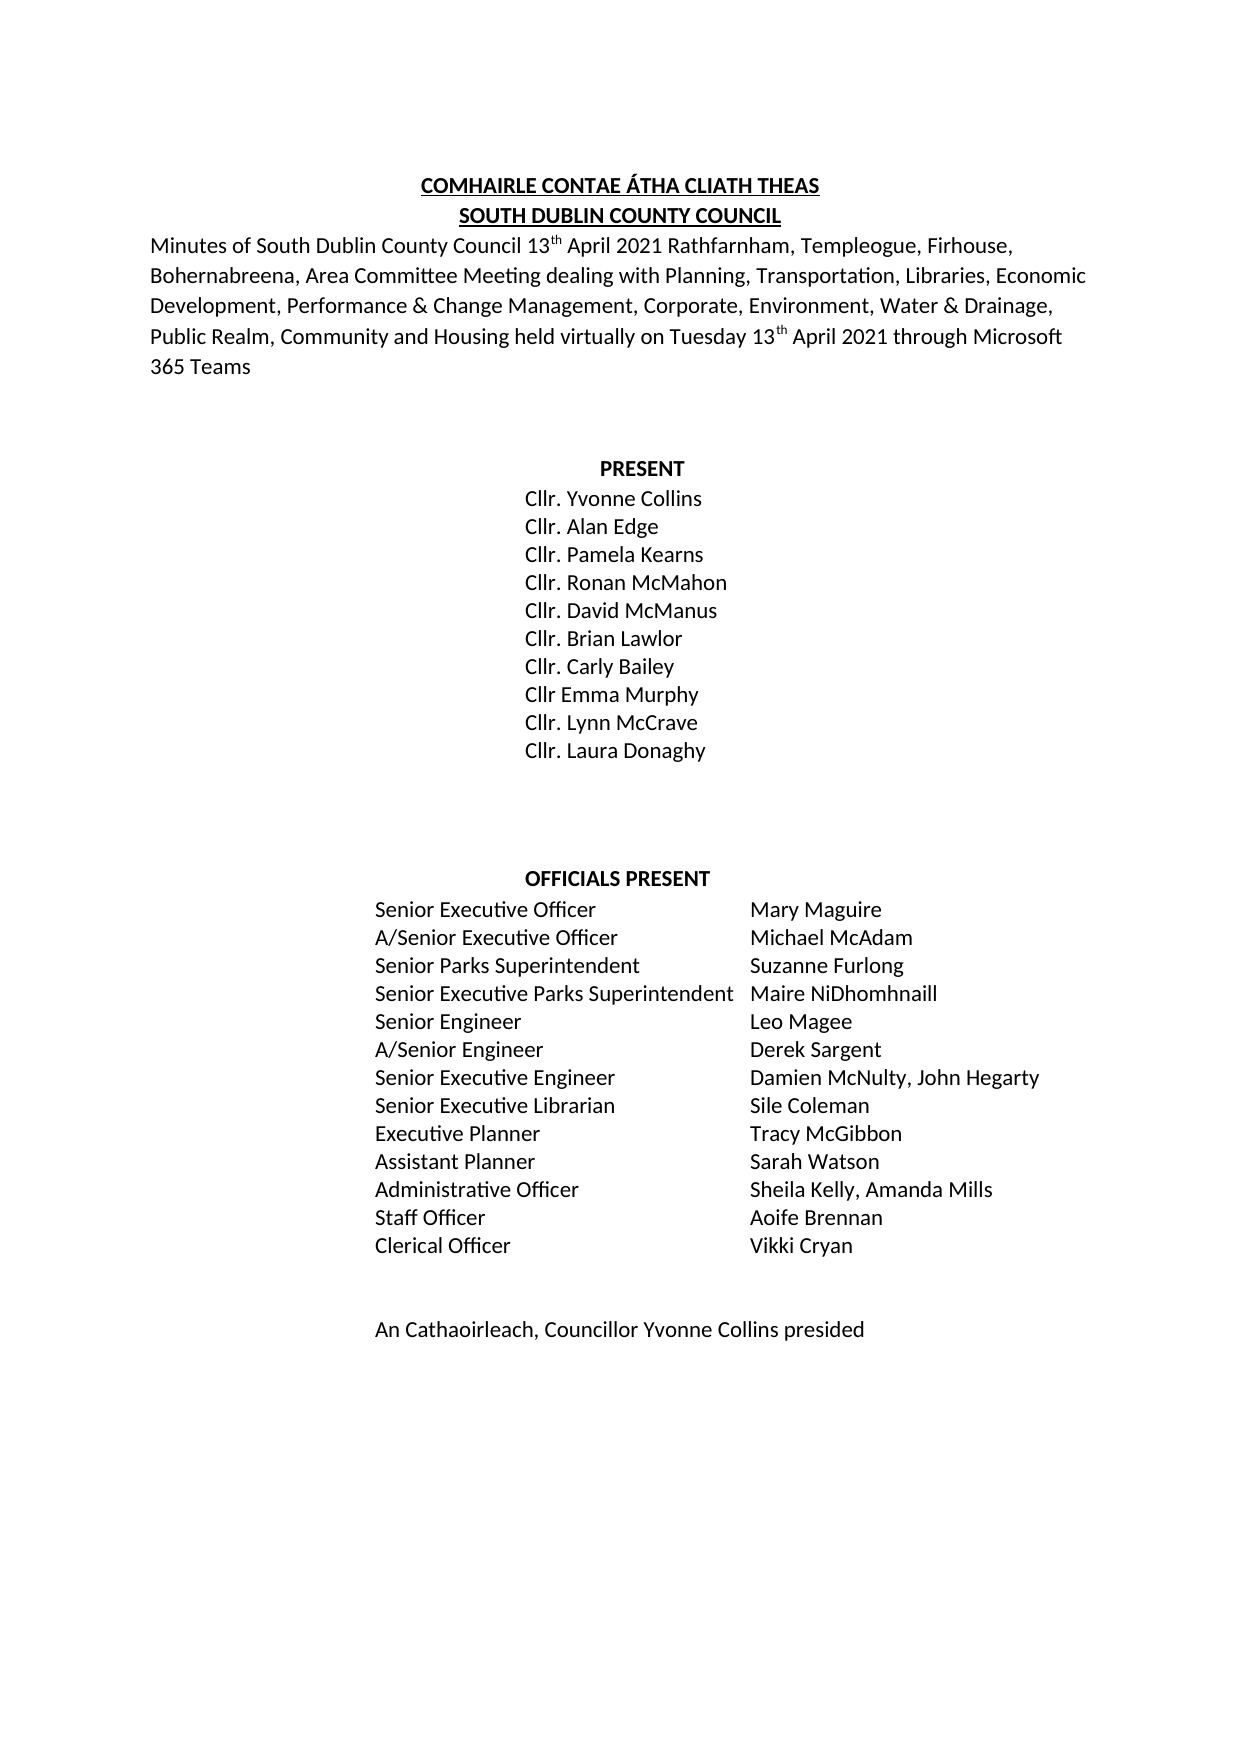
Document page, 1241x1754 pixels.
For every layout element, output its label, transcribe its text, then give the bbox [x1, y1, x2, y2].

text Cllr. Alan Edge [450, 512, 1090, 540]
text Senior Executive Parks Superintendent Maire NiDhomhnaill [300, 979, 1090, 1007]
subtitle OFFICIALS PRESENT [450, 864, 1090, 892]
text Cllr. Carly Bailey [450, 652, 1090, 681]
text Executive Planner Tracy McGibbon [300, 1119, 1090, 1147]
text A/Senior Executive Officer Michael McAdam [300, 923, 1090, 951]
text Senior Executive Engineer Damien McNulty, John Hegarty [300, 1063, 1090, 1091]
text Senior Parks Superintendent Suzanne Furlong [300, 951, 1090, 979]
text Senior Engineer Leo Magee [300, 1007, 1090, 1035]
text An Cathaoirleach, Councillor Yvonne Collins presided [150, 1315, 1090, 1343]
text Administrative Officer Sheila Kelly, Amanda Mills [300, 1175, 1090, 1203]
text Senior Executive Librarian Sile Coleman [300, 1091, 1090, 1119]
text Cllr. Yvonne Collins [525, 484, 1090, 512]
text Cllr. Ronan McMahon [450, 568, 1090, 596]
text Staff Officer Aoife Brennan [300, 1203, 1090, 1231]
text Cllr. David McManus [450, 596, 1090, 624]
text Clerical Officer Vikki Cryan [300, 1231, 1090, 1259]
text Cllr Emma Murphy [450, 681, 1090, 708]
text Cllr. Laura Donaghy [450, 737, 1090, 764]
text Cllr. Pamela Kearns [450, 540, 1090, 568]
text A/Senior Engineer Derek Sargent [300, 1035, 1090, 1063]
text Cllr. Brian Lawlor [450, 624, 1090, 652]
text Minutes of South Dublin County Council 13th April 2021 Rathfarnham, Templeogue, Firhouse, Bohernabreena, Area Committee Meeting dealing with Planning, Transportation, Libraries, Economic Development, Performance & Change Management, Corporate, Environment, Water & Drainage, Public Realm, Community and Housing held virtually on Tuesday 13th April 2021 through Microsoft 365 Teams [150, 231, 1090, 380]
text Senior Executive Officer Mary Maguire [300, 895, 1090, 923]
subtitle COMHAIRLE CONTAE ÁTHA CLIATH THEAS SOUTH DUBLIN COUNTY COUNCIL [150, 171, 1090, 229]
text Assistant Planner Sarah Watson [300, 1147, 1090, 1175]
text Cllr. Lynn McCrave [450, 708, 1090, 737]
subtitle PRESENT [525, 454, 1090, 482]
